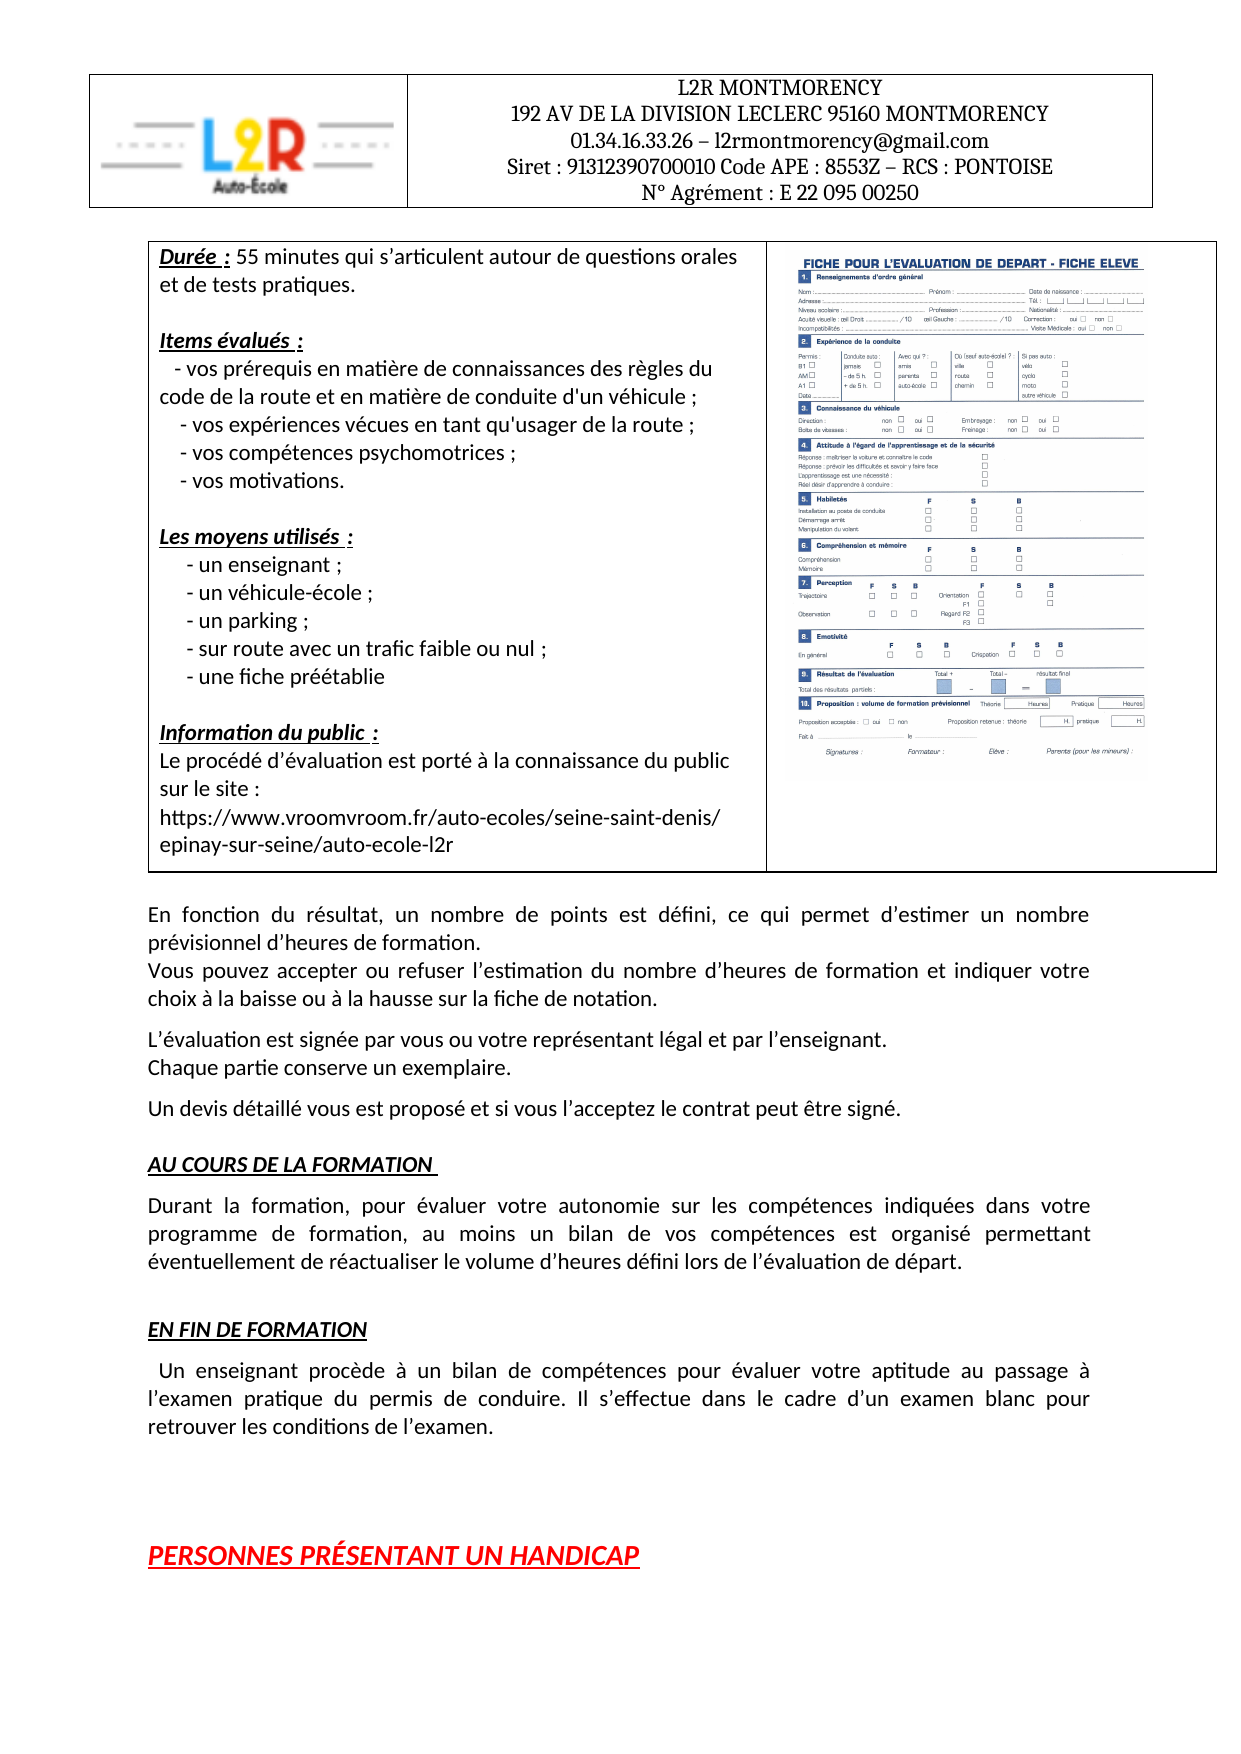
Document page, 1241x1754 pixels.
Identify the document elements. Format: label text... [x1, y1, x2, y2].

table_header [767, 242, 1216, 871]
text L’évaluation est signée par vous ou votre représentant légal et par l’enseignant. [148, 1025, 1091, 1053]
text Durant la formation, pour évaluer votre autonomie sur les compétences indiquées dans votre programme de formation, au moins un bilan de vos compétences est organisé permettant éventuellement de réactualiser le volume d’heures défini lors de l’évaluation de départ. [148, 1191, 1093, 1275]
text En fonction du résultat, un nombre de points est défini, ce qui permet d’estimer un nombre prévisionnel d’heures de formation. [148, 900, 1091, 956]
text EN FIN DE FORMATION [148, 1315, 1093, 1343]
table_header Durée : 55 minutes qui s’articulent autour de questions orales et de tests pratiques. Items évalués : - vos prérequis en matière de connaissances des règles du code de la route et en matière de conduite d'un véhicule ; - vos expériences vécues en tant qu'usager de la route ; - vos compétences psychomotrices ; - vos motivations. Les moyens utilisés : - un enseignant ; - un véhicule-école ; - un parking ; - sur route avec un trafic faible ou nul ; - une fiche préétablie Information du public : Le procédé d’évaluation est porté à la connaissance du public sur le site : https://www.vroomvroom.fr/auto-ecoles/seine-saint-denis/epinay-sur-seine/auto-ecole-l2r [149, 242, 766, 871]
text AU COURS DE LA FORMATION [148, 1150, 1093, 1178]
text Un devis détaillé vous est proposé et si vous l’acceptez le contrat peut être signé. [148, 1094, 1091, 1122]
text Vous pouvez accepter ou refuser l’estimation du nombre d’heures de formation et indiquer votre choix à la baisse ou à la hausse sur la fiche de notation. [148, 956, 1091, 1012]
text Un enseignant procède à un bilan de compétences pour évaluer votre aptitude au passage à l’examen pratique du permis de conduire. Il s’effectue dans le cadre d’un examen blanc pour retrouver les conditions de l’examen. [148, 1356, 1093, 1440]
text PERSONNES PRÉSENTANT UN HANDICAP [148, 1537, 1093, 1572]
text Chaque partie conserve un exemplaire. [148, 1053, 1091, 1081]
